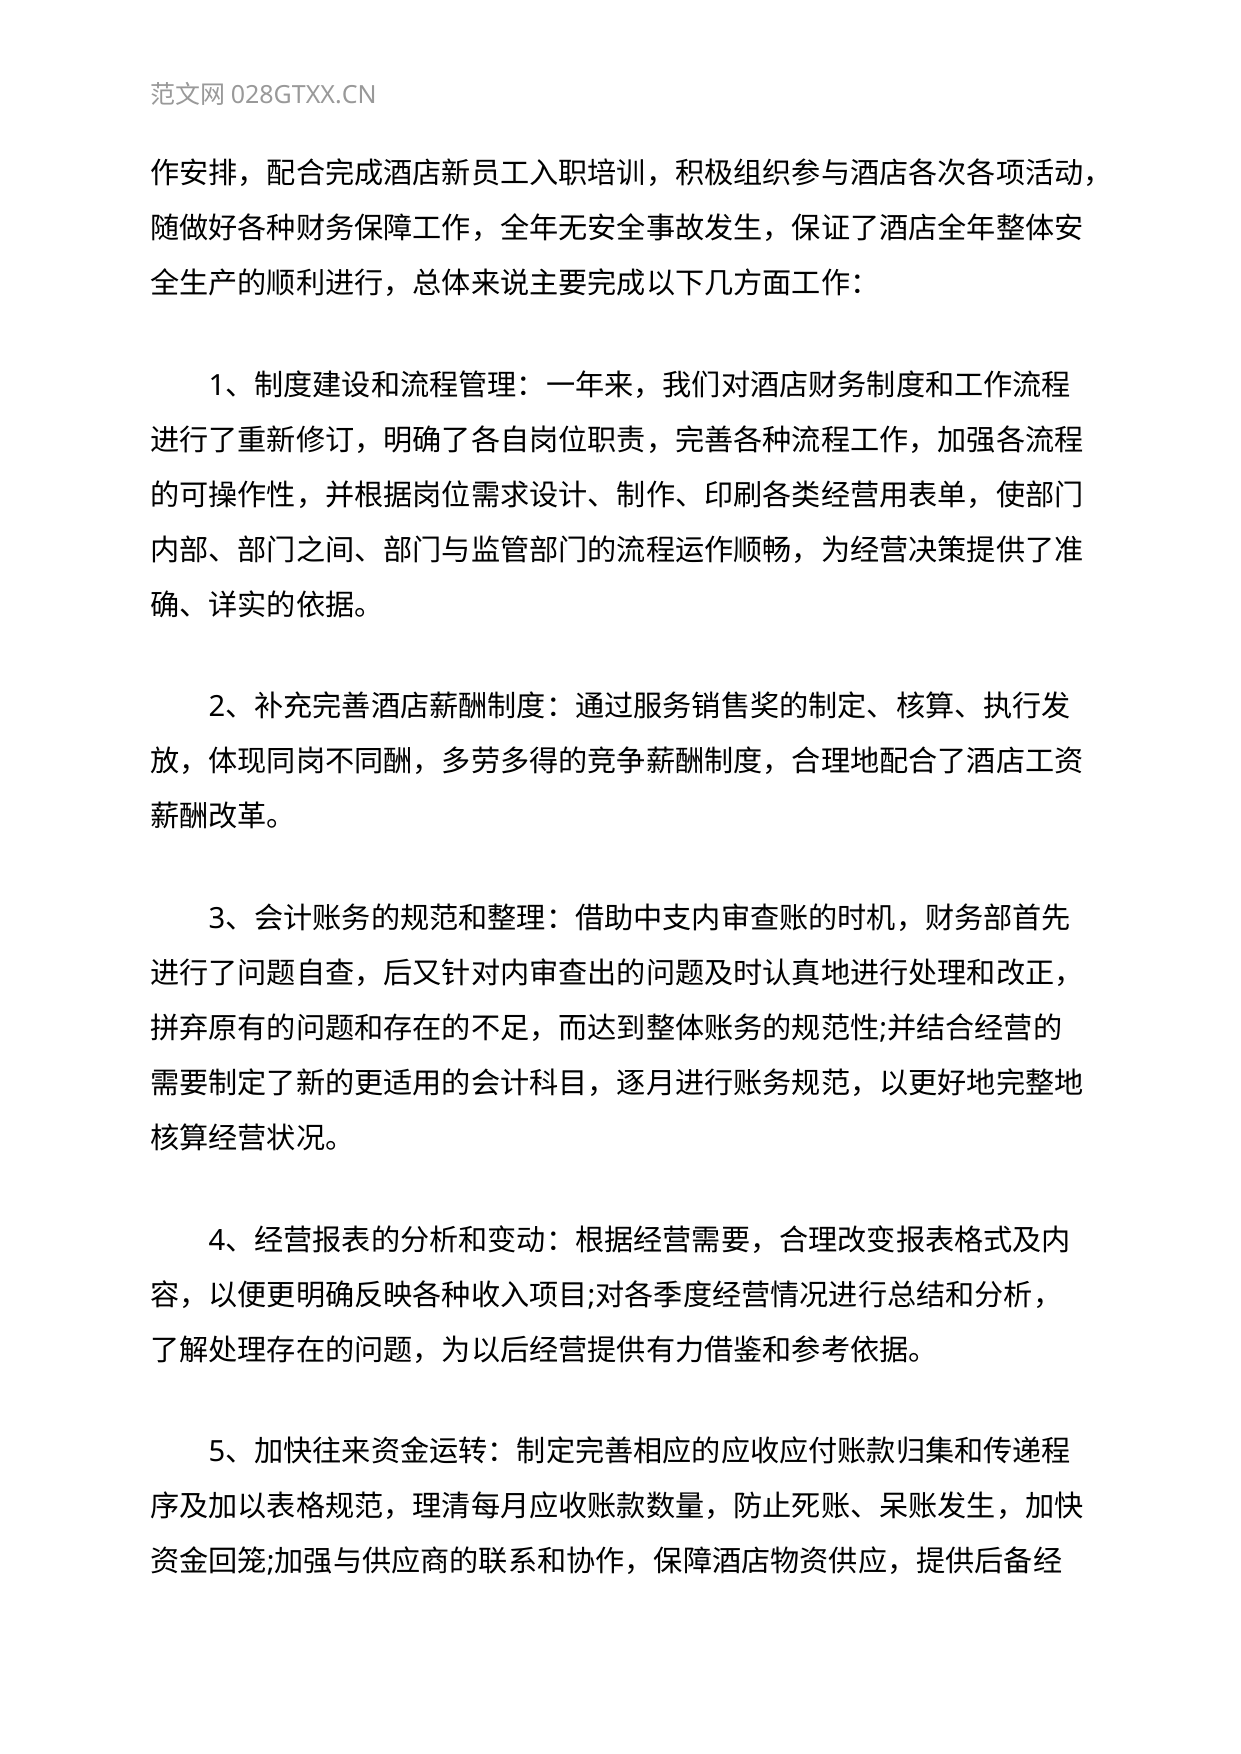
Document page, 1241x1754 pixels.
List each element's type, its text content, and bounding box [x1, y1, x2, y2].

text 2、补充完善酒店薪酬制度：通过服务销售奖的制定、核算、执行发放，体现同岗不同酬，多劳多得的竞争薪酬制度，合理地配合了酒店工资薪酬改革。 [150, 683, 1090, 835]
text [150, 1428, 1090, 1580]
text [150, 150, 1090, 302]
text 3、会计账务的规范和整理：借助中支内审查账的时机，财务部首先进行了问题自查，后又针对内审查出的问题及时认真地进行处理和改正，拼弃原有的问题和存在的不足，而达到整体账务的规范性;并结合经营的需要制定了新的更适用的会计科目，逐月进行账务规范，以更好地完整地核算经营状况。 [150, 895, 1090, 1157]
text 4、经营报表的分析和变动：根据经营需要，合理改变报表格式及内容，以便更明确反映各种收入项目;对各季度经营情况进行总结和分析，了解处理存在的问题，为以后经营提供有力借鉴和参考依据。 [150, 1216, 1090, 1368]
text 1、制度建设和流程管理：一年来，我们对酒店财务制度和工作流程进行了重新修订，明确了各自岗位职责，完善各种流程工作，加强各流程的可操作性，并根据岗位需求设计、制作、印刷各类经营用表单，使部门内部、部门之间、部门与监管部门的流程运作顺畅，为经营决策提供了准确、详实的依据。 [150, 362, 1090, 623]
